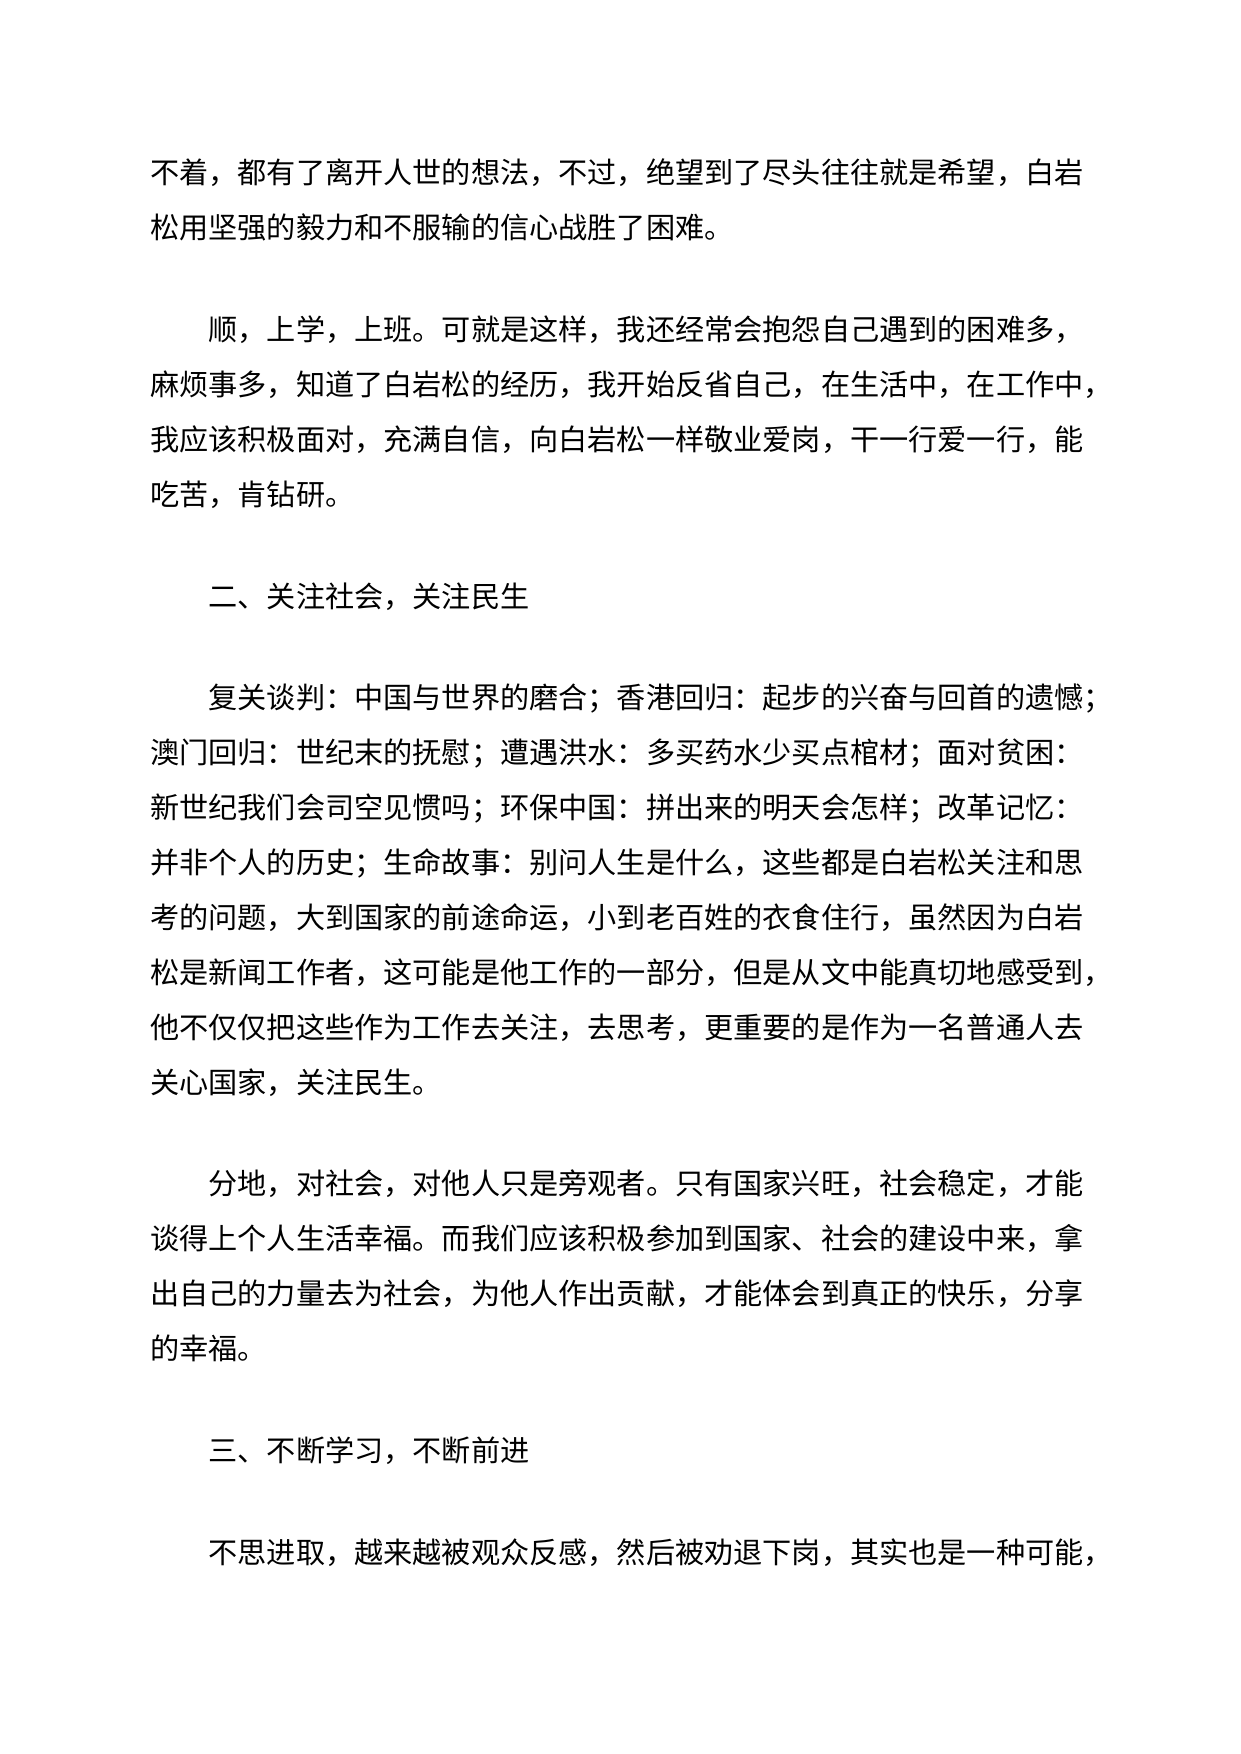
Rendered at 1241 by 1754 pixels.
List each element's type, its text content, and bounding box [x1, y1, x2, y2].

text 顺，上学，上班。可就是这样，我还经常会抱怨自己遇到的困难多，麻烦事多，知道了白岩松的经历，我开始反省自己，在生活中，在工作中，我应该积极面对，充满自信，向白岩松一样敬业爱岗，干一行爱一行，能吃苦，肯钻研。 [150, 307, 1090, 514]
text 三、不断学习，不断前进 [150, 1427, 1090, 1470]
text 二、关注社会，关注民生 [150, 573, 1090, 615]
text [150, 150, 1090, 247]
text 复关谈判：中国与世界的磨合；香港回归：起步的兴奋与回首的遗憾；澳门回归：世纪末的抚慰；遭遇洪水：多买药水少买点棺材；面对贫困：新世纪我们会司空见惯吗；环保中国：拼出来的明天会怎样；改革记忆：并非个人的历史；生命故事：别问人生是什么，这些都是白岩松关注和思考的问题，大到国家的前途命运，小到老百姓的衣食住行，虽然因为白岩松是新闻工作者，这可能是他工作的一部分，但是从文中能真切地感受到，他不仅仅把这些作为工作去关注，去思考，更重要的是作为一名普通人去关心国家，关注民生。 [150, 675, 1090, 1101]
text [150, 1529, 1090, 1571]
text 分地，对社会，对他人只是旁观者。只有国家兴旺，社会稳定，才能谈得上个人生活幸福。而我们应该积极参加到国家、社会的建设中来，拿出自己的力量去为社会，为他人作出贡献，才能体会到真正的快乐，分享的幸福。 [150, 1161, 1090, 1368]
